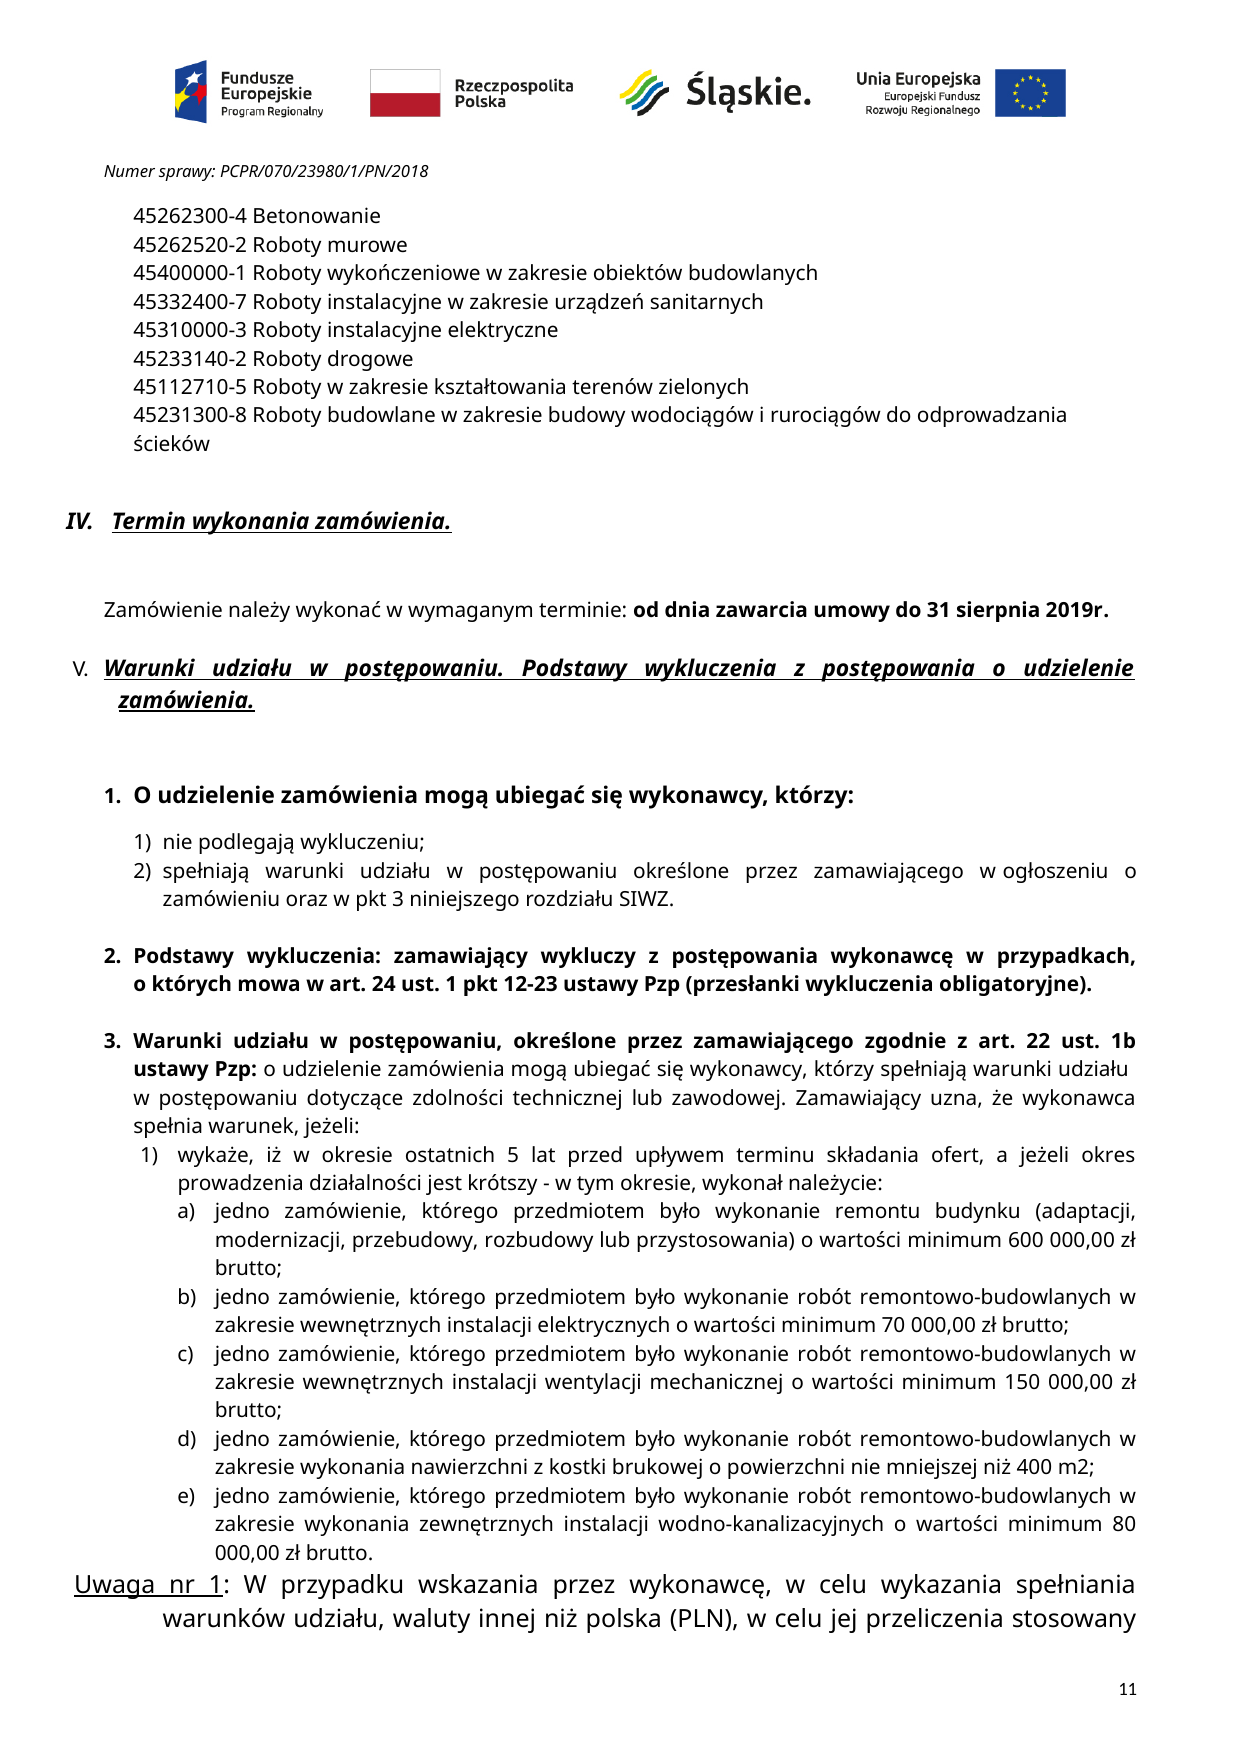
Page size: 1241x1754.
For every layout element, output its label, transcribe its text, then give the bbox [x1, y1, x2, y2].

list jedno zamówienie, którego przedmiotem było wykonanie robót remontowo-budowlanych w zakresie wewnętrznych instalacji elektrycznych o wartości minimum 70 000,00 zł brutto; [177, 1282, 1137, 1339]
picture [159, 44, 1081, 137]
text 45233140-2 Roboty drogowe [133, 344, 1137, 372]
text IV. Termin wykonania zamówienia. [66, 505, 1137, 537]
text 45112710-5 Roboty w zakresie kształtowania terenów zielonych [133, 372, 1137, 401]
list wykaże, iż w okresie ostatnich 5 lat przed upływem terminu składania ofert, a jeżeli okres prowadzenia działalności jest krótszy - w tym okresie, wykonał należycie: [140, 1140, 1137, 1197]
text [74, 1566, 1137, 1634]
list jedno zamówienie, którego przedmiotem było wykonanie robót remontowo-budowlanych w zakresie wykonania nawierzchni z kostki brukowej o powierzchni nie mniejszej niż 400 m2; [177, 1424, 1137, 1481]
list O udzielenie zamówienia mogą ubiegać się wykonawcy, którzy: [103, 779, 1137, 811]
text 45262520-2 Roboty murowe [133, 230, 1137, 258]
list Warunki udziału w postępowaniu, określone przez zamawiającego zgodnie z art. 22 ust. 1b ustawy Pzp: o udzielenie zamówienia mogą ubiegać się wykonawcy, którzy spełniają warunki udziału w postępowaniu dotyczące zdolności technicznej lub zawodowej. Zamawiający uzna, że wykonawca spełnia warunek, jeżeli: [103, 1026, 1137, 1140]
list jedno zamówienie, którego przedmiotem było wykonanie robót remontowo-budowlanych w zakresie wewnętrznych instalacji wentylacji mechanicznej o wartości minimum 150 000,00 zł brutto; [177, 1339, 1137, 1424]
text 45262300-4 Betonowanie [133, 201, 1137, 230]
list jedno zamówienie, którego przedmiotem było wykonanie robót remontowo-budowlanych w zakresie wykonania zewnętrznych instalacji wodno-kanalizacyjnych o wartości minimum 80 000,00 zł brutto. [177, 1481, 1137, 1566]
list nie podlegają wykluczeniu; [133, 827, 1137, 856]
text 45400000-1 Roboty wykończeniowe w zakresie obiektów budowlanych [133, 258, 1137, 287]
list Warunki udziału w postępowaniu. Podstawy wykluczenia z postępowania o udzielenie zamówienia. [89, 652, 1137, 715]
text 45332400-7 Roboty instalacyjne w zakresie urządzeń sanitarnych [133, 287, 1137, 315]
text 45310000-3 Roboty instalacyjne elektryczne [133, 315, 1137, 344]
list Podstawy wykluczenia: zamawiający wykluczy z postępowania wykonawcę w przypadkach, o których mowa w art. 24 ust. 1 pkt 12-23 ustawy Pzp (przesłanki wykluczenia obligatoryjne). [103, 941, 1137, 998]
text 45231300-8 Roboty budowlane w zakresie budowy wodociągów i rurociągów do odprowadzania ścieków [133, 401, 1137, 457]
text Zamówienie należy wykonać w wymaganym terminie: od dnia zawarcia umowy do 31 sierpnia 2019r. [103, 595, 1137, 624]
list spełniają warunki udziału w postępowaniu określone przez zamawiającego w ogłoszeniu o zamówieniu oraz w pkt 3 niniejszego rozdziału SIWZ. [133, 856, 1137, 913]
list jedno zamówienie, którego przedmiotem było wykonanie remontu budynku (adaptacji, modernizacji, przebudowy, rozbudowy lub przystosowania) o wartości minimum 600 000,00 zł brutto; [177, 1197, 1137, 1282]
